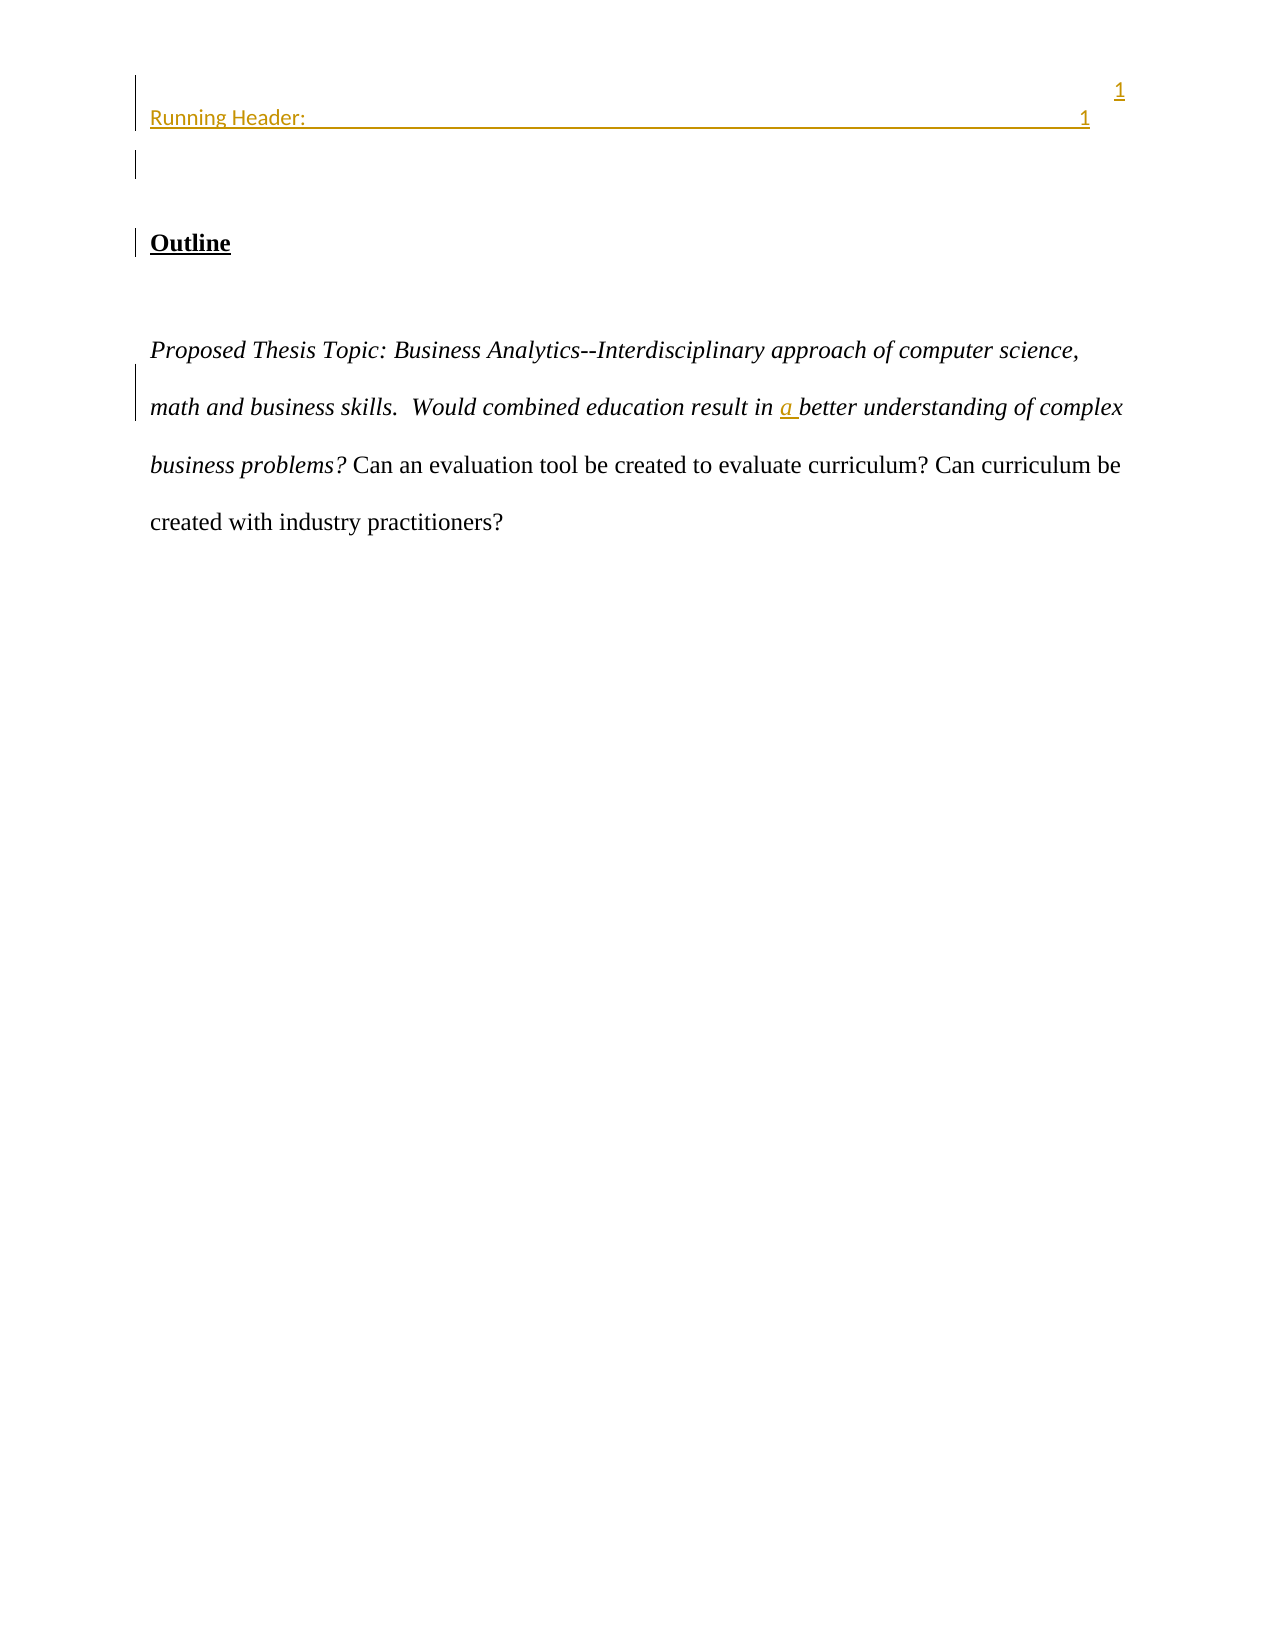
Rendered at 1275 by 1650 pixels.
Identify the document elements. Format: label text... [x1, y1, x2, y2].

text Outline [150, 228, 1125, 257]
text Proposed Thesis Topic: Business Analytics--Interdisciplinary approach of computer science, math and business skills. Would combined education result in better understanding of complex business problems? Can an evaluation tool be created to evaluate curriculum? Can curriculum be created with industry practitioners? [150, 335, 1125, 536]
